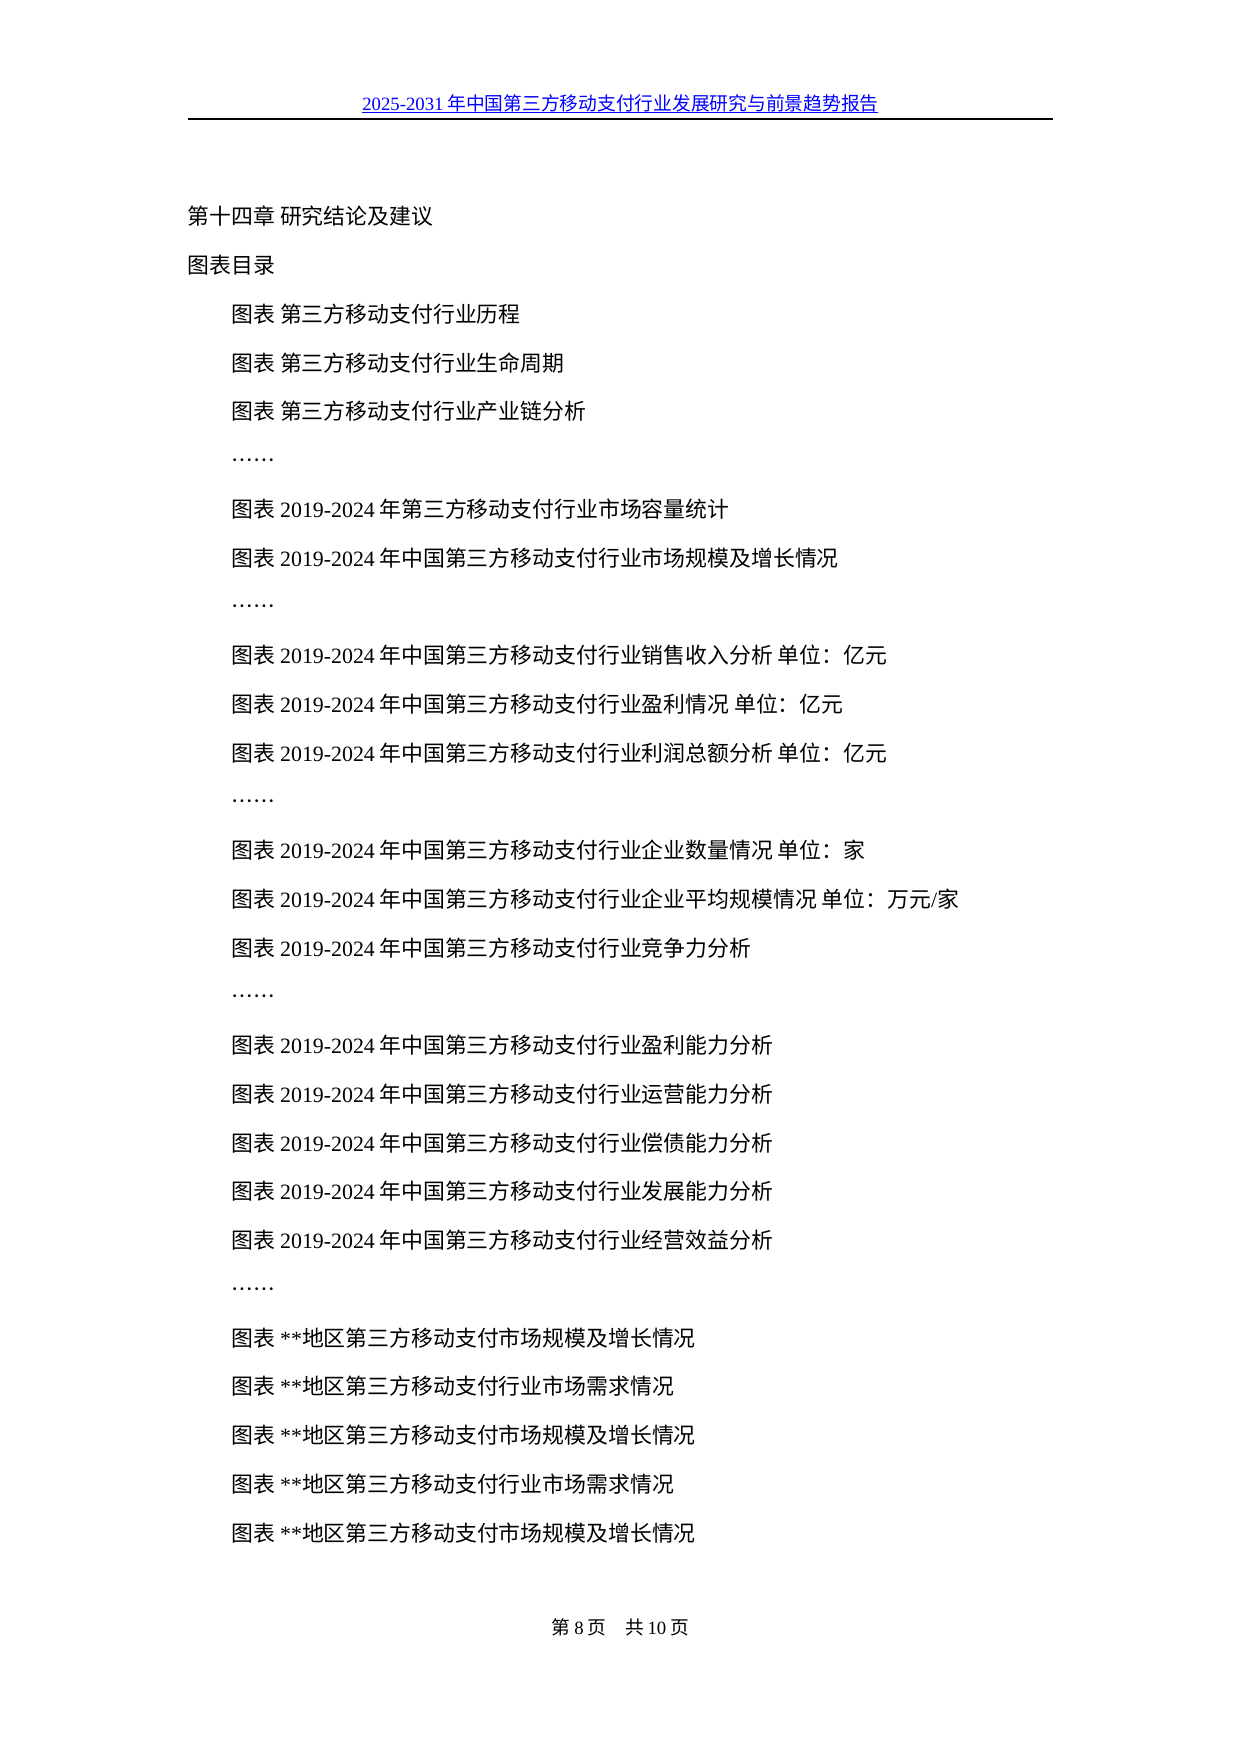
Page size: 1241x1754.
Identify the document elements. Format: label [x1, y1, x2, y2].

text [187, 150, 1053, 1548]
